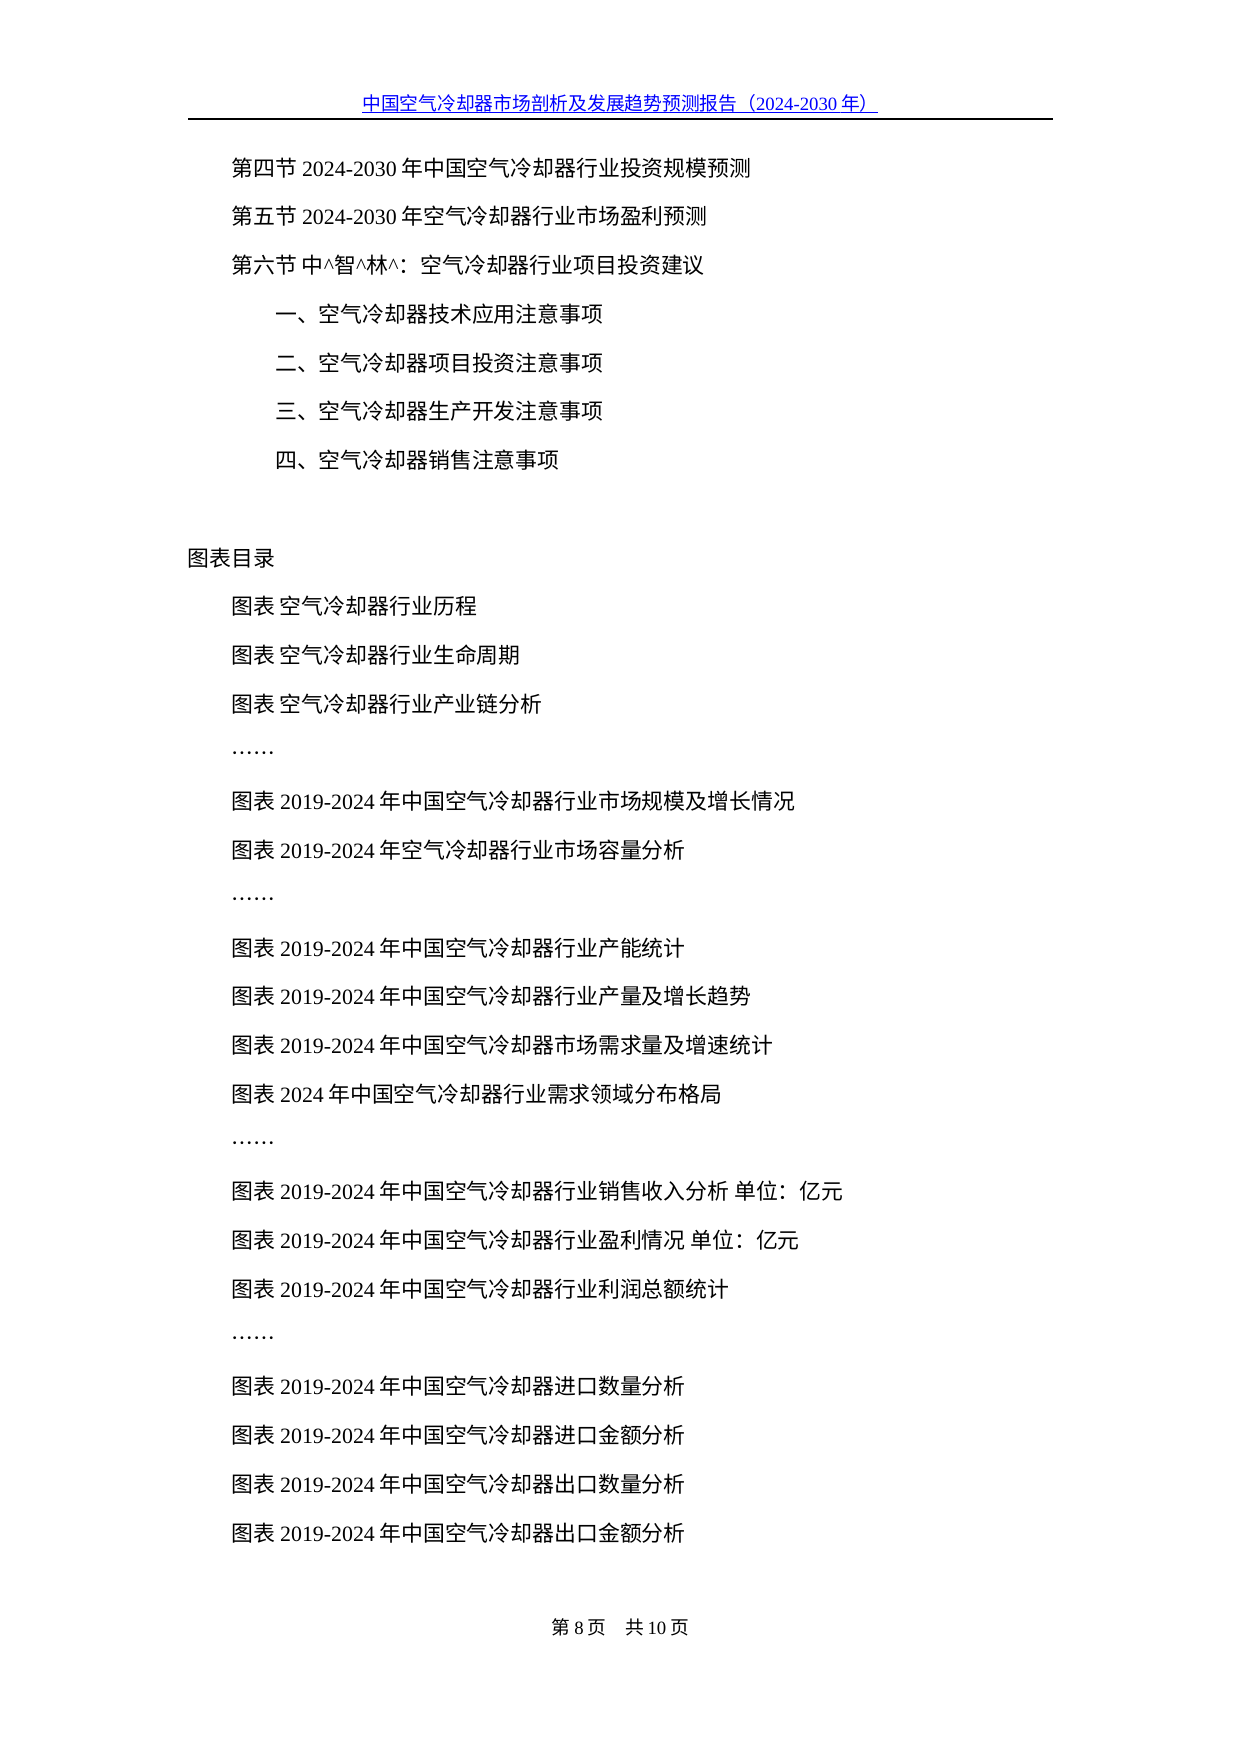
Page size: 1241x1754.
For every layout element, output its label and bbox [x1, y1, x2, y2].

text [187, 150, 1053, 1548]
